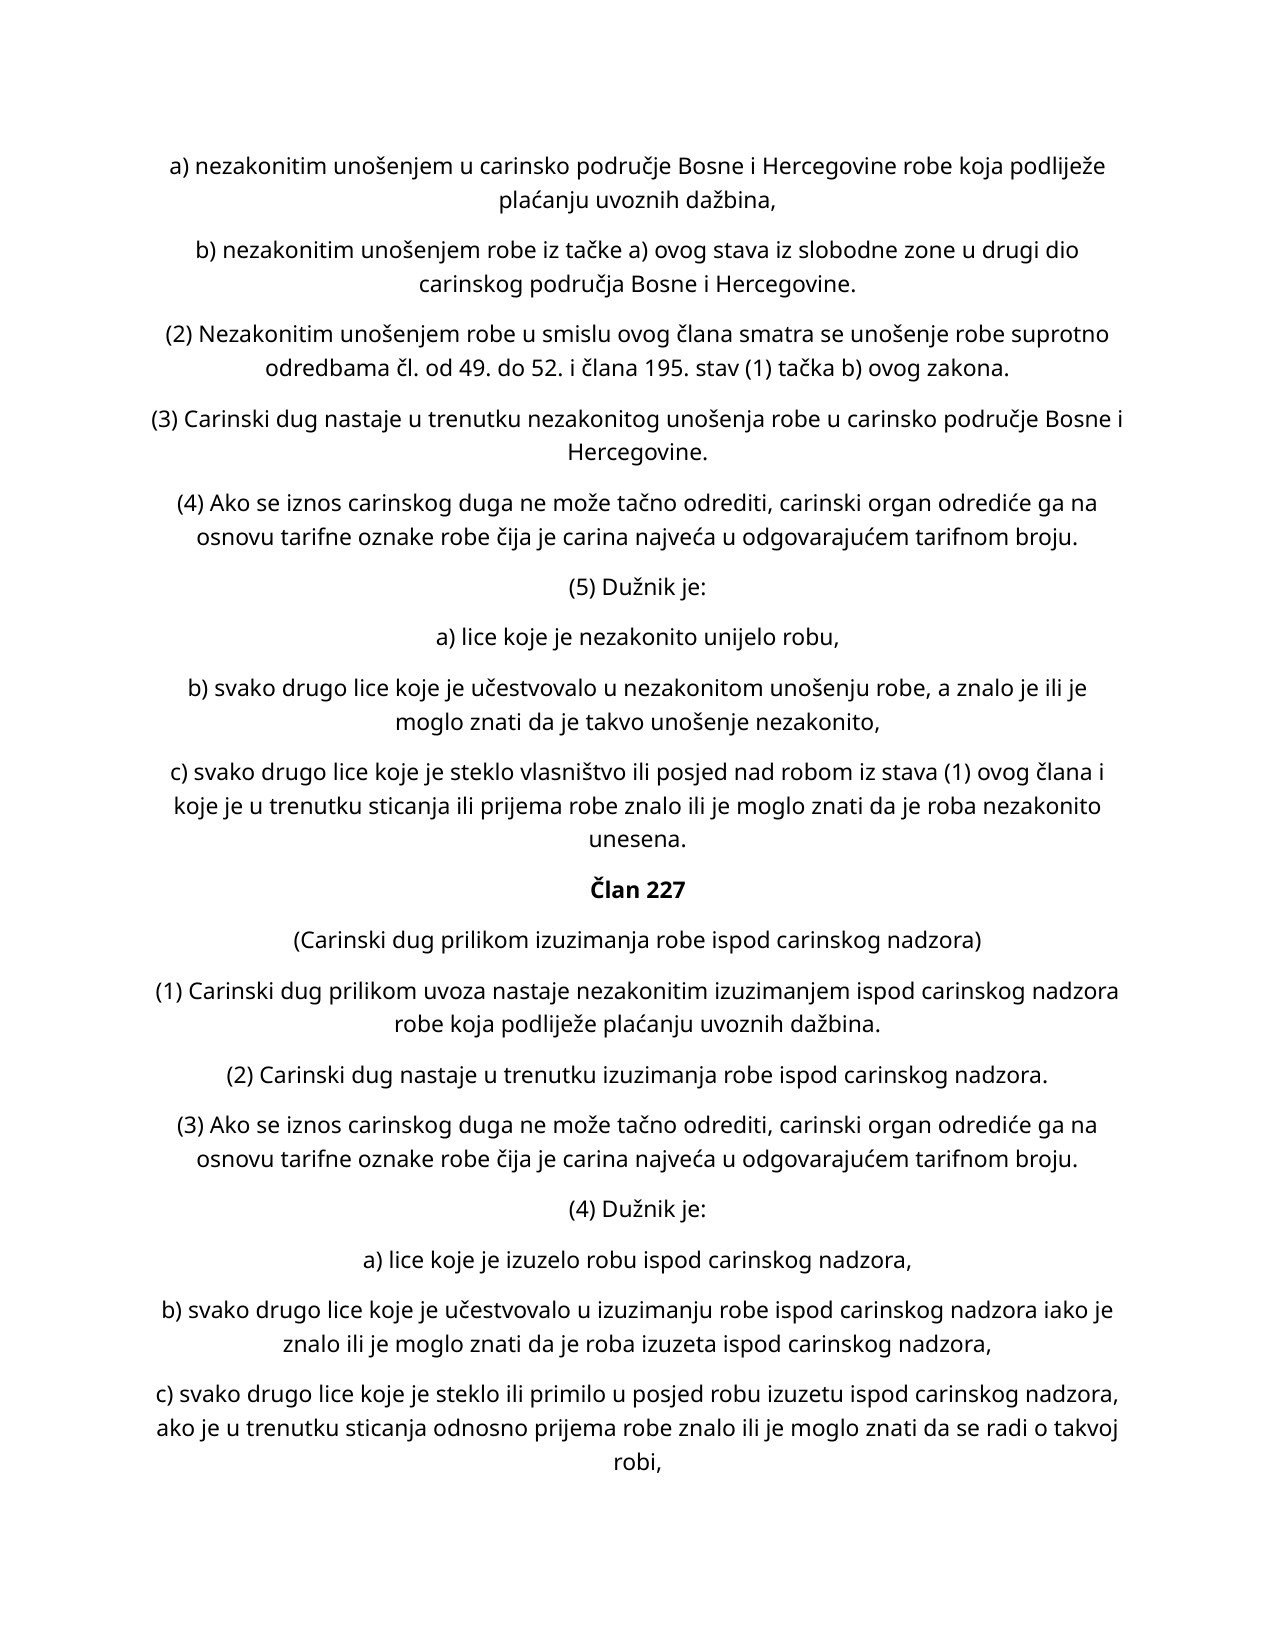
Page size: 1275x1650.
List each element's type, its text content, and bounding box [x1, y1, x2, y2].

text (1) Carinski dug prilikom uvoza nastaje nezakonitim izuzimanjem ispod carinskog nadzora robe koja podliježe plaćanju uvoznih dažbina. [150, 974, 1125, 1039]
text b) svako drugo lice koje je učestvovalo u izuzimanju robe ispod carinskog nadzora iako je znalo ili je moglo znati da je roba izuzeta ispod carinskog nadzora, [150, 1294, 1125, 1359]
text (2) Carinski dug nastaje u trenutku izuzimanja robe ispod carinskog nadzora. [150, 1059, 1125, 1090]
text Član 227 [150, 874, 1125, 905]
text a) lice koje je izuzelo robu ispod carinskog nadzora, [150, 1244, 1125, 1275]
text (3) Carinski dug nastaje u trenutku nezakonitog unošenja robe u carinsko područje Bosne i Hercegovine. [150, 402, 1125, 467]
text (Carinski dug prilikom izuzimanja robe ispod carinskog nadzora) [150, 924, 1125, 955]
text c) svako drugo lice koje je steklo vlasništvo ili posjed nad robom iz stava (1) ovog člana i koje je u trenutku sticanja ili prijema robe znalo ili je moglo znati da je roba nezakonito unesena. [150, 756, 1125, 854]
text (3) Ako se iznos carinskog duga ne može tačno odrediti, carinski organ odrediće ga na osnovu tarifne oznake robe čija je carina najveća u odgovarajućem tarifnom broju. [150, 1109, 1125, 1174]
text (2) Nezakonitim unošenjem robe u smislu ovog člana smatra se unošenje robe suprotno odredbama čl. od 49. do 52. i člana 195. stav (1) tačka b) ovog zakona. [150, 318, 1125, 383]
text b) nezakonitim unošenjem robe iz tačke a) ovog stava iz slobodne zone u drugi dio carinskog područja Bosne i Hercegovine. [150, 234, 1125, 299]
text (5) Dužnik je: [150, 571, 1125, 602]
text b) svako drugo lice koje je učestvovalo u nezakonitom unošenju robe, a znalo je ili je moglo znati da je takvo unošenje nezakonito, [150, 672, 1125, 737]
text (4) Dužnik je: [150, 1193, 1125, 1224]
text c) svako drugo lice koje je steklo ili primilo u posjed robu izuzetu ispod carinskog nadzora, ako je u trenutku sticanja odnosno prijema robe znalo ili je moglo znati da se radi o takvoj robi, [150, 1378, 1125, 1477]
text a) lice koje je nezakonito unijelo robu, [150, 621, 1125, 652]
text (4) Ako se iznos carinskog duga ne može tačno odrediti, carinski organ odrediće ga na osnovu tarifne oznake robe čija je carina najveća u odgovarajućem tarifnom broju. [150, 487, 1125, 552]
text a) nezakonitim unošenjem u carinsko područje Bosne i Hercegovine robe koja podliježe plaćanju uvoznih dažbina, [150, 150, 1125, 215]
